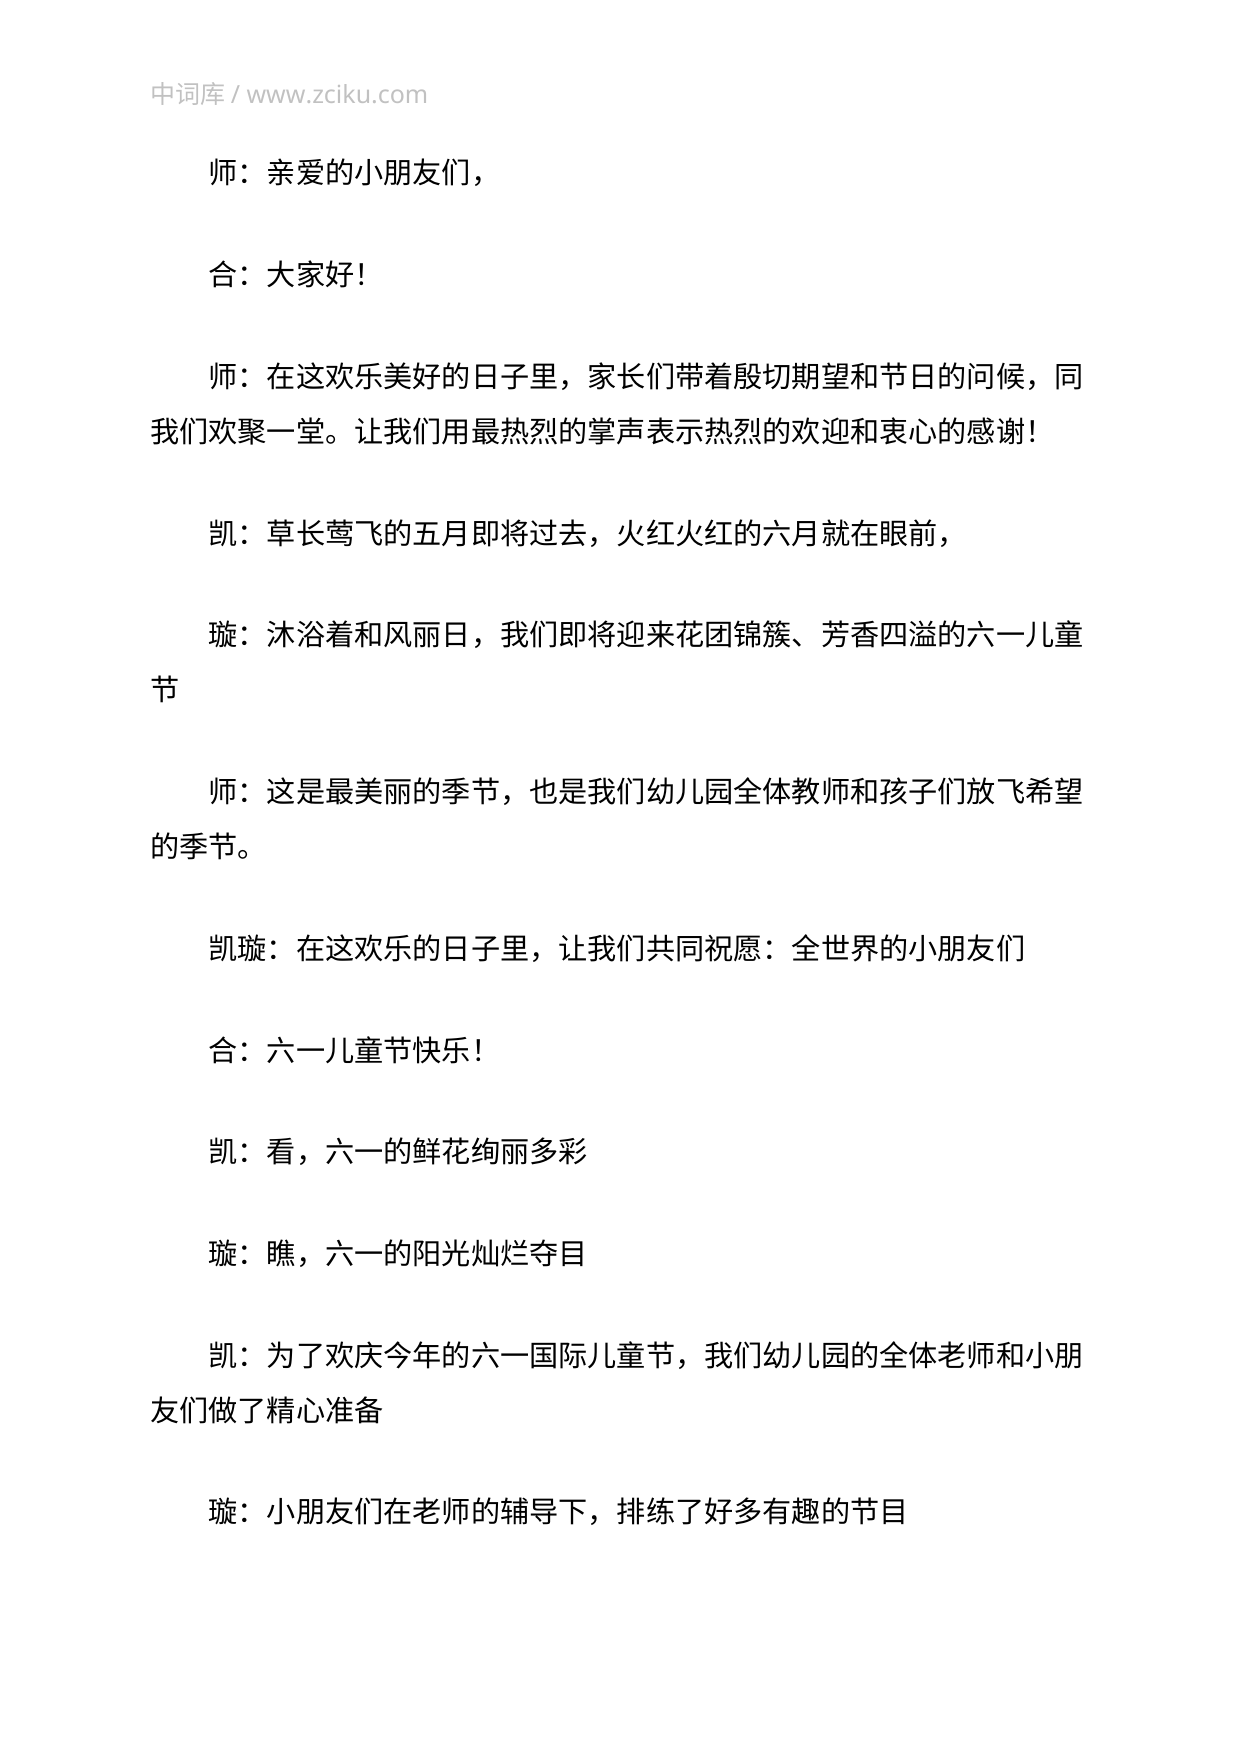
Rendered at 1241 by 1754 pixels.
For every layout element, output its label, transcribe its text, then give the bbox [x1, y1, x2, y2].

text 师：亲爱的小朋友们， [150, 150, 1090, 192]
text 凯：草长莺飞的五月即将过去，火红火红的六月就在眼前， [150, 510, 1090, 552]
text 合：大家好！ [150, 252, 1090, 294]
text 合：六一儿童节快乐！ [150, 1027, 1090, 1069]
text 璇：瞧，六一的阳光灿烂夺目 [150, 1231, 1090, 1273]
text 师：这是最美丽的季节，也是我们幼儿园全体教师和孩子们放飞希望的季节。 [150, 769, 1090, 866]
text 凯：为了欢庆今年的六一国际儿童节，我们幼儿园的全体老师和小朋友们做了精心准备 [150, 1332, 1090, 1429]
text 璇：沐浴着和风丽日，我们即将迎来花团锦簇、芳香四溢的六一儿童节 [150, 612, 1090, 709]
text 师：在这欢乐美好的日子里，家长们带着殷切期望和节日的问候，同我们欢聚一堂。让我们用最热烈的掌声表示热烈的欢迎和衷心的感谢！ [150, 353, 1090, 451]
text 璇：小朋友们在老师的辅导下，排练了好多有趣的节目 [150, 1489, 1090, 1531]
text 凯璇：在这欢乐的日子里，让我们共同祝愿：全世界的小朋友们 [150, 925, 1090, 968]
text 凯：看，六一的鲜花绚丽多彩 [150, 1129, 1090, 1171]
